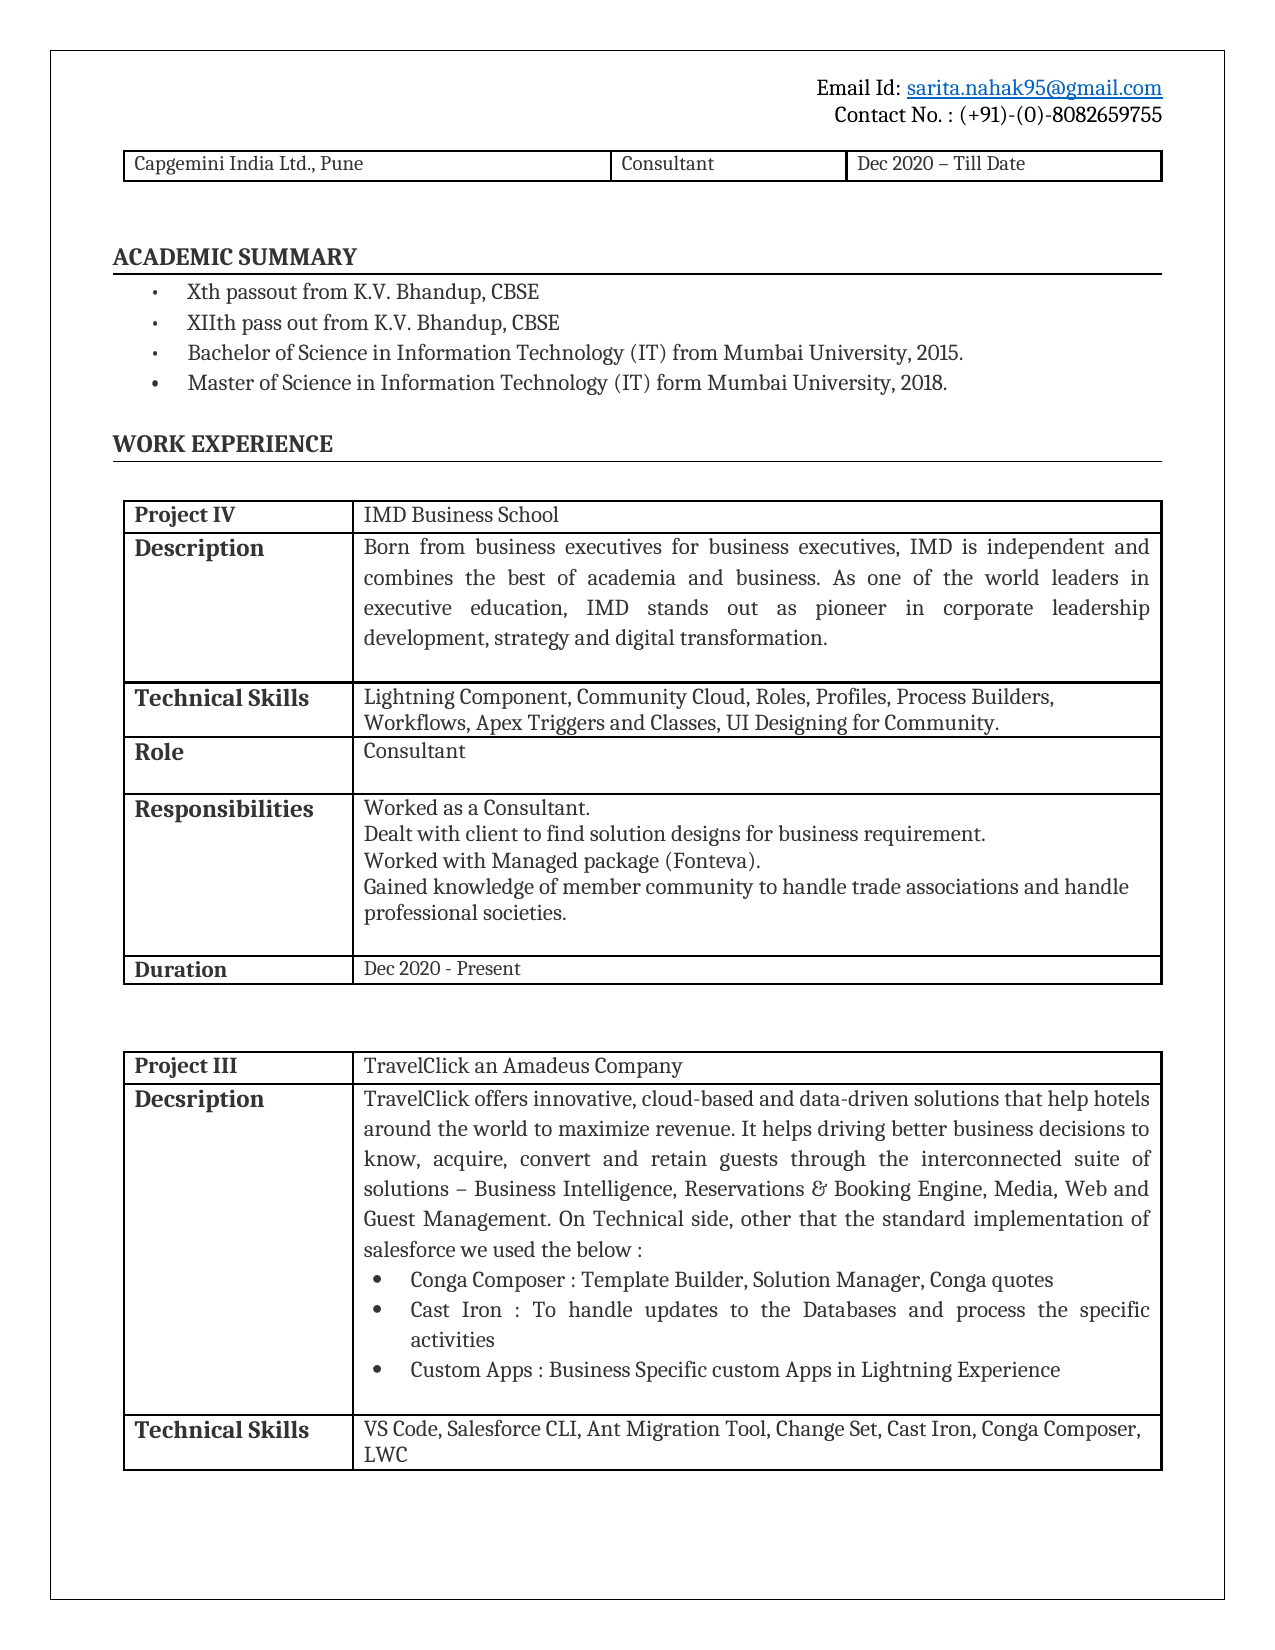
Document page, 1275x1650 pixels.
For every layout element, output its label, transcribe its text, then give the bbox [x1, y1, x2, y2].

table_cell VS Code, Salesforce CLI, Ant Migration Tool, Change Set, Cast Iron, Conga Composer, LWC [354, 1416, 1160, 1469]
text ACADEMIC SUMMARY [112, 242, 1162, 275]
table_header Project III [125, 1053, 352, 1083]
table_header IMD Business School [354, 502, 1160, 532]
table_cell Lightning Component, Community Cloud, Roles, Profiles, Process Builders, Workflows, Apex Triggers and Classes, UI Designing for Community. [354, 684, 1160, 736]
table_cell Technical Skills [125, 1416, 352, 1469]
list XIIth pass out from K.V. Bhandup, CBSE [150, 309, 1162, 336]
table_cell Worked as a Consultant. Dealt with client to find solution designs for business requirement. Worked with Managed package (Fonteva). Gained knowledge of member community to handle trade associations and handle professional societies. [354, 795, 1160, 954]
list Bachelor of Science in Information Technology (IT) from Mumbai University, 2015. [150, 339, 1162, 366]
list Master of Science in Information Technology (IT) form Mumbai University, 2018. [150, 370, 1162, 396]
table_cell Consultant [612, 152, 845, 180]
table_cell Dec 2020 – Till Date [848, 152, 1160, 180]
table_cell Technical Skills [125, 684, 352, 736]
table_cell Consultant [354, 738, 1160, 793]
text WORK EXPERIENCE [112, 430, 1162, 462]
table_cell Born from business executives for business executives, IMD is independent and combines the best of academia and business. As one of the world leaders in executive education, IMD stands out as pioneer in corporate leadership development, strategy and digital transformation. [354, 534, 1160, 681]
table_cell Decsription [125, 1085, 352, 1414]
table_cell Role [125, 738, 352, 793]
table_cell Dec 2020 - Present [354, 957, 1160, 983]
table_cell Capgemini India Ltd., Pune [125, 152, 610, 180]
table_cell Description [125, 534, 352, 681]
table_header Project IV [125, 502, 352, 532]
list Xth passout from K.V. Bhandup, CBSE [150, 279, 1162, 305]
table_header TravelClick an Amadeus Company [354, 1053, 1160, 1083]
table_cell Responsibilities [125, 795, 352, 954]
table_cell Duration [125, 957, 352, 983]
table_cell TravelClick offers innovative, cloud-based and data-driven solutions that help hotels around the world to maximize revenue. It helps driving better business decisions to know, acquire, convert and retain guests through the interconnected suite of solutions – Business Intelligence, Reservations & Booking Engine, Media, Web and Guest Management. On Technical side, other that the standard implementation of salesforce we used the below : Conga Composer : Template Builder, Solution Manager, Conga quotes Cast Iron : To handle updates to the Databases and process the specific activities Custom Apps : Business Specific custom Apps in Lightning Experience [354, 1085, 1160, 1414]
